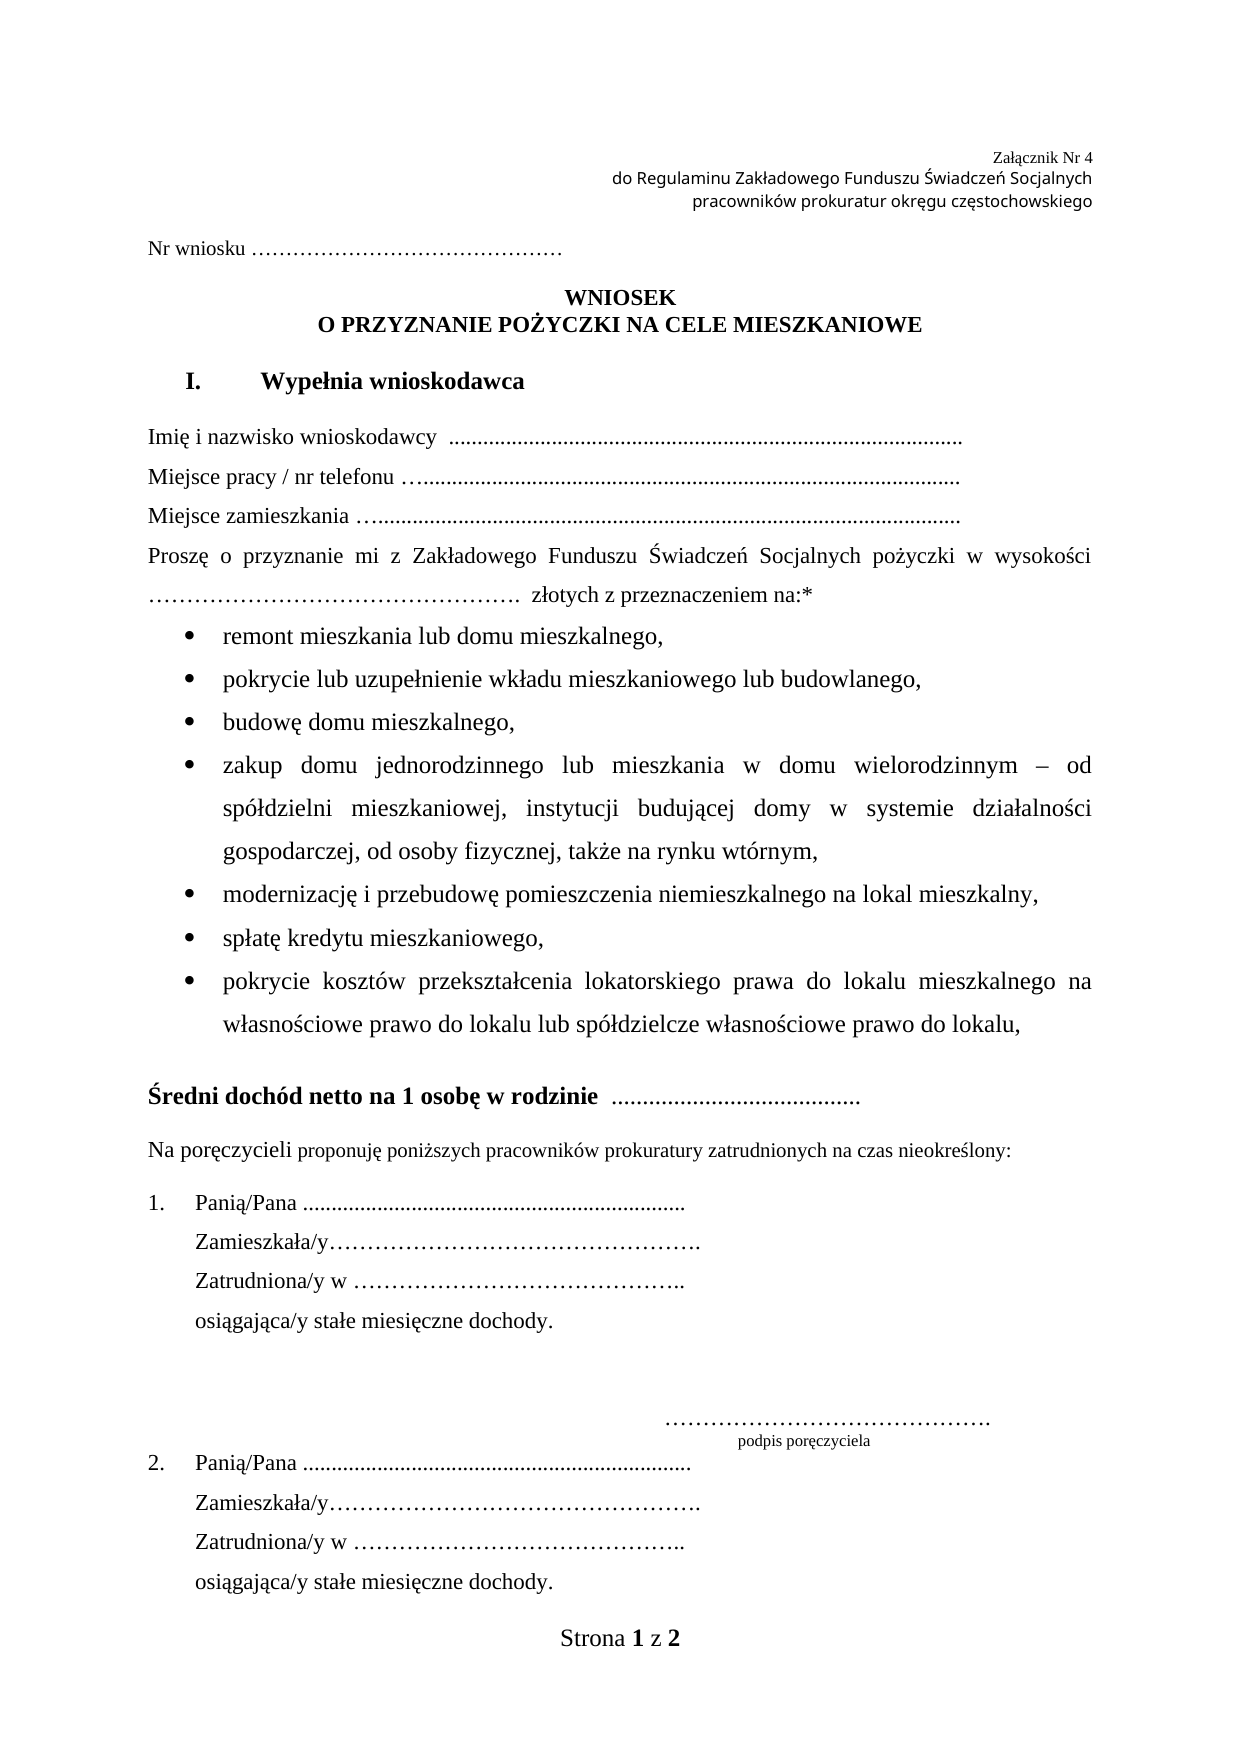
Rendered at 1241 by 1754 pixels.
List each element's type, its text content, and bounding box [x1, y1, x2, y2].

list budowę domu mieszkalnego, [185, 707, 1093, 736]
text Zatrudniona/y w …………………………………….. [195, 1267, 1093, 1294]
text ……………………………………. [148, 1375, 1093, 1430]
list Wypełnia wnioskodawca [185, 366, 1093, 394]
text WNIOSEK [148, 284, 1093, 311]
list modernizację i przebudowę pomieszczenia niemieszkalnego na lokal mieszkalny, [185, 879, 1093, 908]
text Zamieszkała/y…………………………………………. [195, 1489, 1093, 1515]
text Imię i nazwisko wnioskodawcy .......................................................................................... [148, 423, 1093, 450]
text Proszę o przyznanie mi z Zakładowego Funduszu Świadczeń Socjalnych pożyczki w wysokości …………………………………………. złotych z przeznaczeniem na:* [148, 542, 1093, 608]
text Zatrudniona/y w …………………………………….. [195, 1528, 1093, 1555]
text do Regulaminu Zakładowego Funduszu Świadczeń Socjalnych [148, 167, 1093, 189]
list pokrycie kosztów przekształcenia lokatorskiego prawa do lokalu mieszkalnego na własnościowe prawo do lokalu lub spółdzielcze własnościowe prawo do lokalu, [185, 966, 1093, 1038]
text Miejsce pracy / nr telefonu ….............................................................................................. [148, 463, 1093, 489]
text podpis poręczyciela [738, 1430, 1093, 1449]
text Zamieszkała/y…………………………………………. [195, 1228, 1093, 1254]
text Na poręczycieli proponuję poniższych pracowników prokuratury zatrudnionych na czas nieokreślony: [148, 1136, 1093, 1162]
list Panią/Pana ................................................................... [148, 1188, 1093, 1215]
text Miejsce zamieszkania …...................................................................................................... [148, 502, 1093, 529]
text osiągająca/y stałe miesięczne dochody. [195, 1568, 1093, 1594]
text osiągająca/y stałe miesięczne dochody. [195, 1307, 1093, 1333]
text Średni dochód netto na 1 osobę w rodzinie ........................................ [148, 1081, 1093, 1109]
list pokrycie lub uzupełnienie wkładu mieszkaniowego lub budowlanego, [185, 664, 1093, 693]
text Załącznik Nr 4 [148, 148, 1093, 167]
list spłatę kredytu mieszkaniowego, [185, 923, 1093, 951]
list remont mieszkania lub domu mieszkalnego, [185, 621, 1093, 649]
text Nr wniosku ……………………………………… [148, 236, 1093, 260]
text pracowników prokuratur okręgu częstochowskiego [148, 189, 1093, 212]
list Panią/Pana .................................................................... [148, 1449, 1093, 1476]
list zakup domu jednorodzinnego lub mieszkania w domu wielorodzinnym – od spółdzielni mieszkaniowej, instytucji budującej domy w systemie działalności gospodarczej, od osoby fizycznej, także na rynku wtórnym, [185, 750, 1093, 865]
text O PRZYZNANIE POŻYCZKI NA CELE MIESZKANIOWE [148, 311, 1093, 337]
